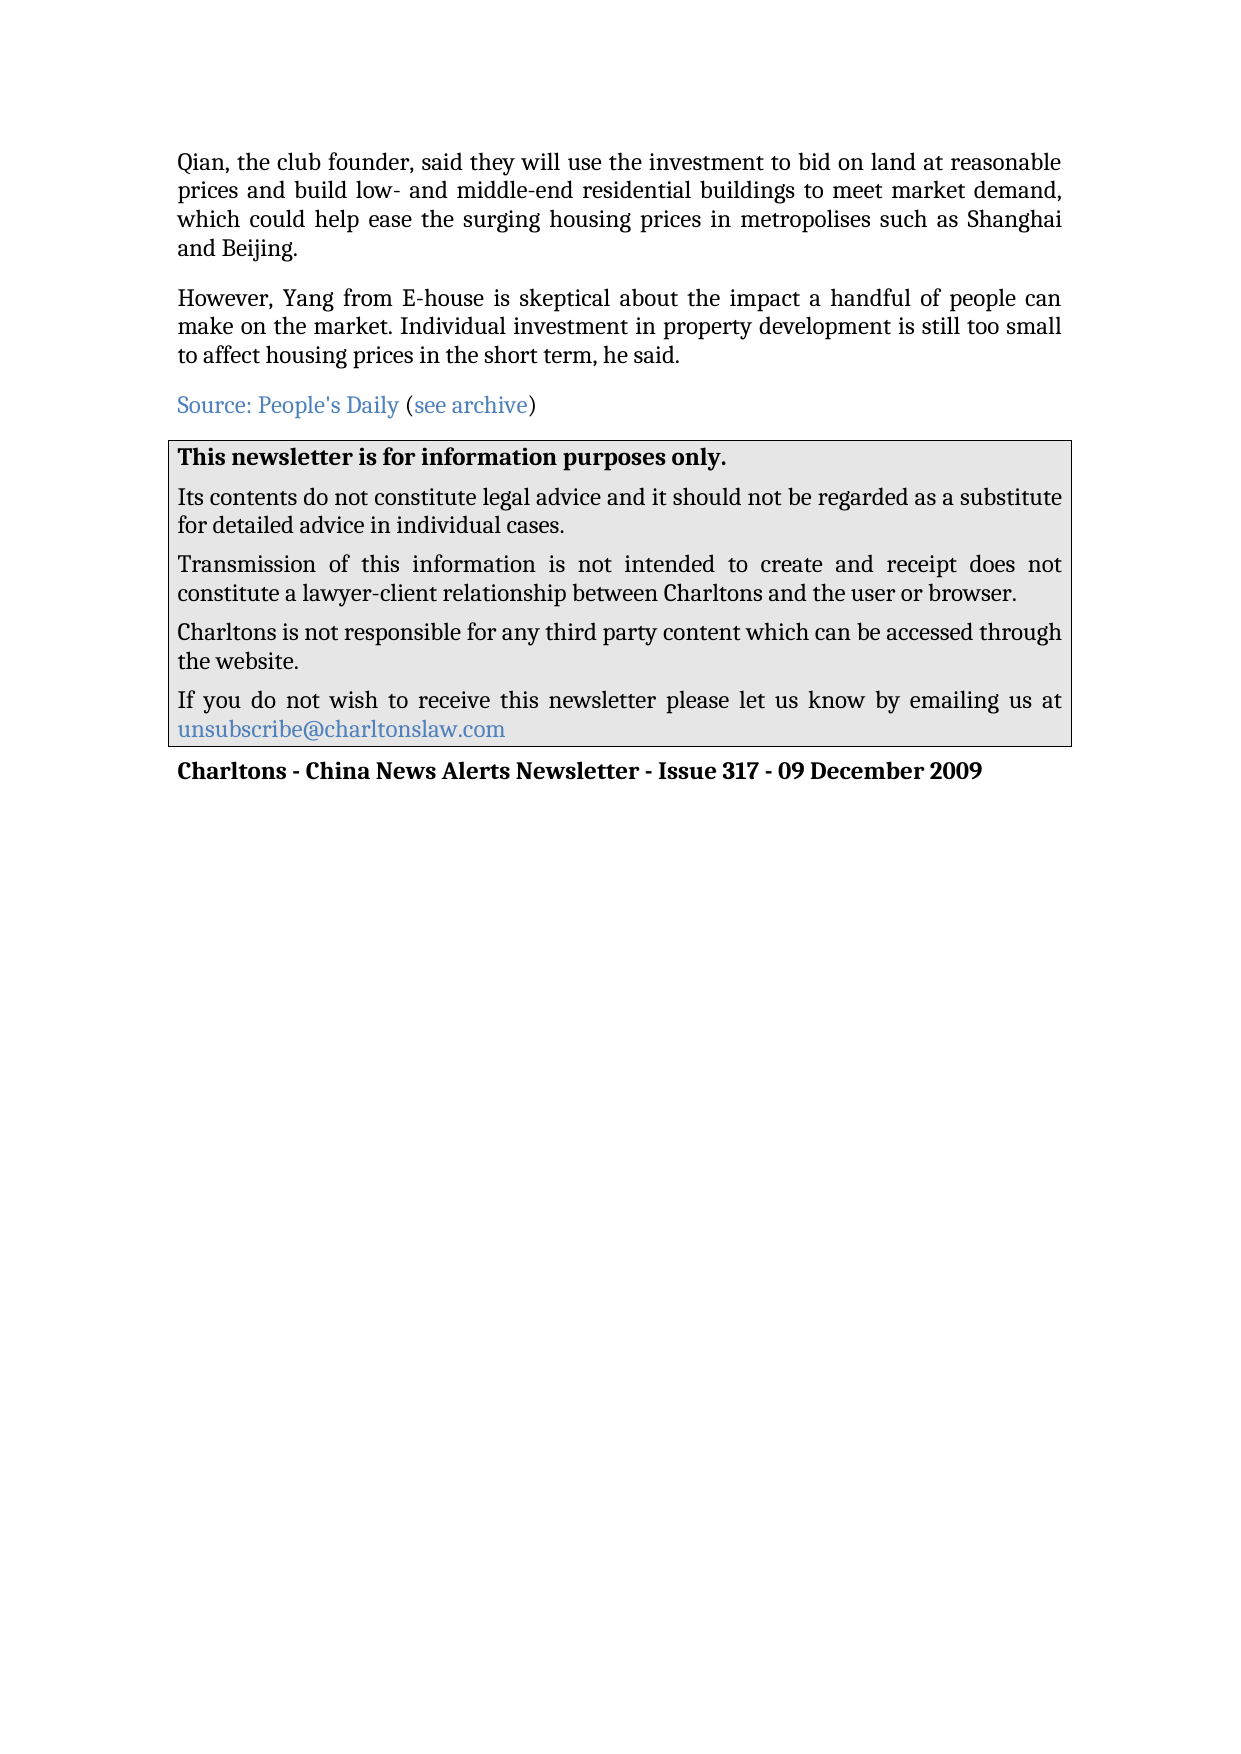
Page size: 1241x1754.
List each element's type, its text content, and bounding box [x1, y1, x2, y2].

text Qian, the club founder, said they will use the investment to bid on land at reasonable prices and build low- and middle-end residential buildings to meet market demand, which could help ease the surging housing prices in metropolises such as Shanghai and Beijing. [177, 148, 1063, 263]
text However, Yang from E-house is skeptical about the impact a handful of people can make on the market. Individual investment in property development is still too small to affect housing prices in the short term, he said. [177, 283, 1063, 370]
text Transmission of this information is not intended to create and receipt does not constitute a lawyer-client relationship between Charltons and the user or browser. [169, 547, 1071, 608]
text Its contents do not constitute legal advice and it should not be regarded as a substitute for detailed advice in individual cases. [169, 479, 1071, 540]
text Charltons is not responsible for any third party content which can be accessed through the website. [169, 615, 1071, 676]
text Charltons - China News Alerts Newsletter - Issue 317 - 09 December 2009 [177, 757, 1063, 786]
text If you do not wish to receive this newsletter please let us know by emailing us at unsubscribe@charltonslaw.com [169, 683, 1071, 746]
text This newsletter is for information purposes only. [169, 441, 1071, 472]
text Source: People's Daily (see archive) [177, 391, 1063, 419]
